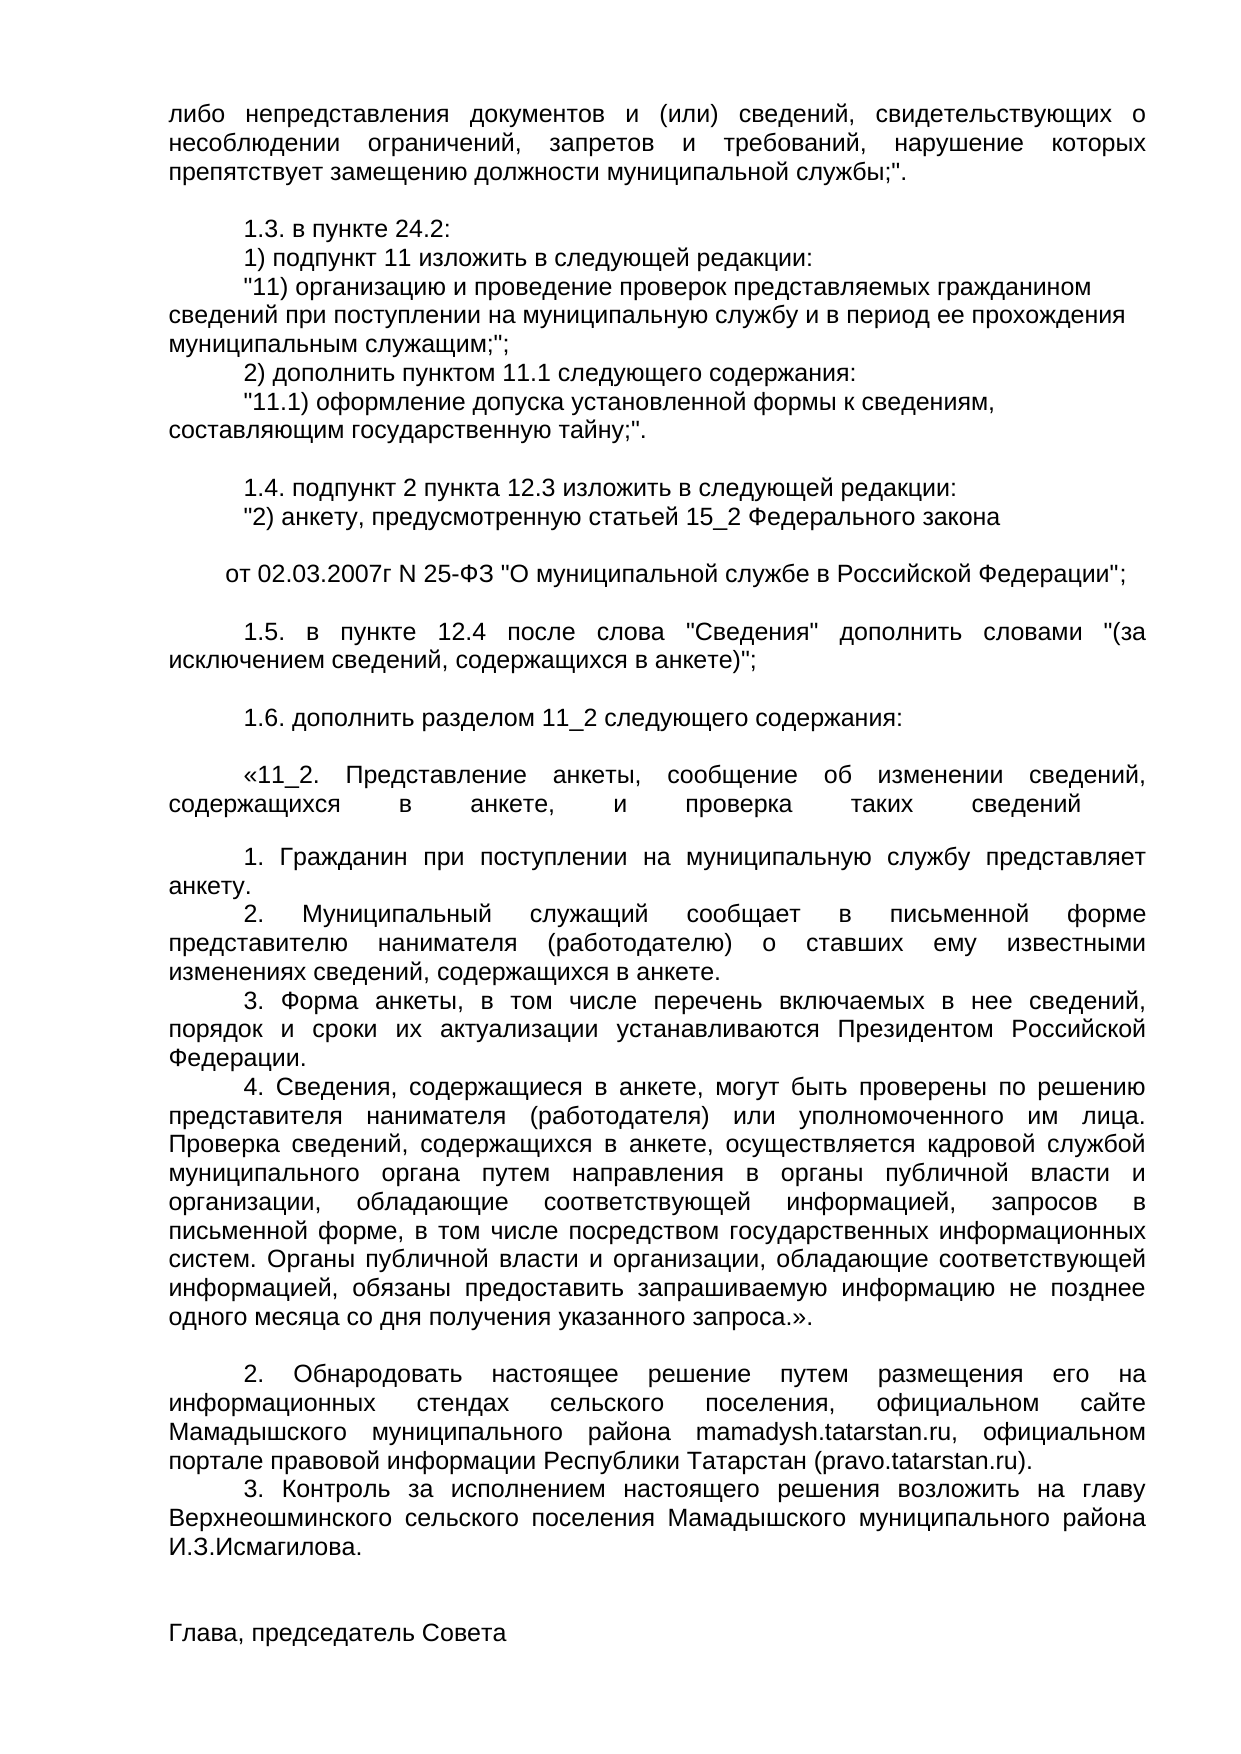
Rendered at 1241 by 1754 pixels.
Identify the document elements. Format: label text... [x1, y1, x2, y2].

text 1.5. в пункте 12.4 после слова "Сведения" дополнить словами "(за исключением сведений, содержащихся в анкете)"; [168, 617, 1147, 674]
text Глава, председатель Совета [168, 1618, 1147, 1647]
text 1.6. дополнить разделом 11_2 следующего содержания: [168, 703, 1147, 732]
text "11) организацию и проведение проверок представляемых гражданином сведений при поступлении на муниципальную службу и в период ее прохождения муниципальным служащим;"; [168, 272, 1147, 358]
text 4. Сведения, содержащиеся в анкете, могут быть проверены по решению представителя нанимателя (работодателя) или уполномоченного им лица. Проверка сведений, содержащихся в анкете, осуществляется кадровой службой муниципального органа путем направления в органы публичной власти и организации, обладающие соответствующей информацией, запросов в письменной форме, в том числе посредством государственных информационных систем. Органы публичной власти и организации, обладающие соответствующей информацией, обязаны предоставить запрашиваемую информацию не позднее одного месяца со дня получения указанного запроса.». [168, 1072, 1147, 1331]
text 2. Муниципальный служащий сообщает в письменной форме представителю нанимателя (работодателю) о ставших ему известными изменениях сведений, содержащихся в анкете. [168, 899, 1147, 986]
text 3. Форма анкеты, в том числе перечень включаемых в нее сведений, порядок и сроки их актуализации устанавливаются Президентом Российской Федерации. [168, 986, 1147, 1072]
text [168, 99, 1147, 185]
text "11.1) оформление допуска установленной формы к сведениям, составляющим государственную тайну;". [168, 387, 1147, 444]
text 1. Гражданин при поступлении на муниципальную службу представляет анкету. [168, 842, 1147, 899]
text 3. Контроль за исполнением настоящего решения возложить на главу Верхнеошминского сельского поселения Мамадышского муниципального района И.З.Исмагилова. [168, 1474, 1147, 1561]
text 2) дополнить пунктом 11.1 следующего содержания: [168, 358, 1147, 387]
text "2) анкету, предусмотренную статьей 15_2 Федерального закона [168, 502, 1147, 530]
text 1) подпункт 11 изложить в следующей редакции: [168, 243, 1147, 272]
text 1.3. в пункте 24.2: [168, 214, 1147, 243]
text 2. Обнародовать настоящее решение путем размещения его на информационных стендах сельского поселения, официальном сайте Мамадышского муниципального района mamadysh.tatarstan.ru, официальном портале правовой информации Республики Татарстан (pravo.tatarstan.ru). [168, 1359, 1147, 1474]
text «11_2. Представление анкеты, сообщение об изменении сведений, содержащихся в анкете, и проверка таких сведений [168, 760, 1147, 842]
text от 02.03.2007г N 25-ФЗ "О муниципальной службе в Российской Федерации"; [168, 559, 1147, 588]
text 1.4. подпункт 2 пункта 12.3 изложить в следующей редакции: [168, 473, 1147, 502]
